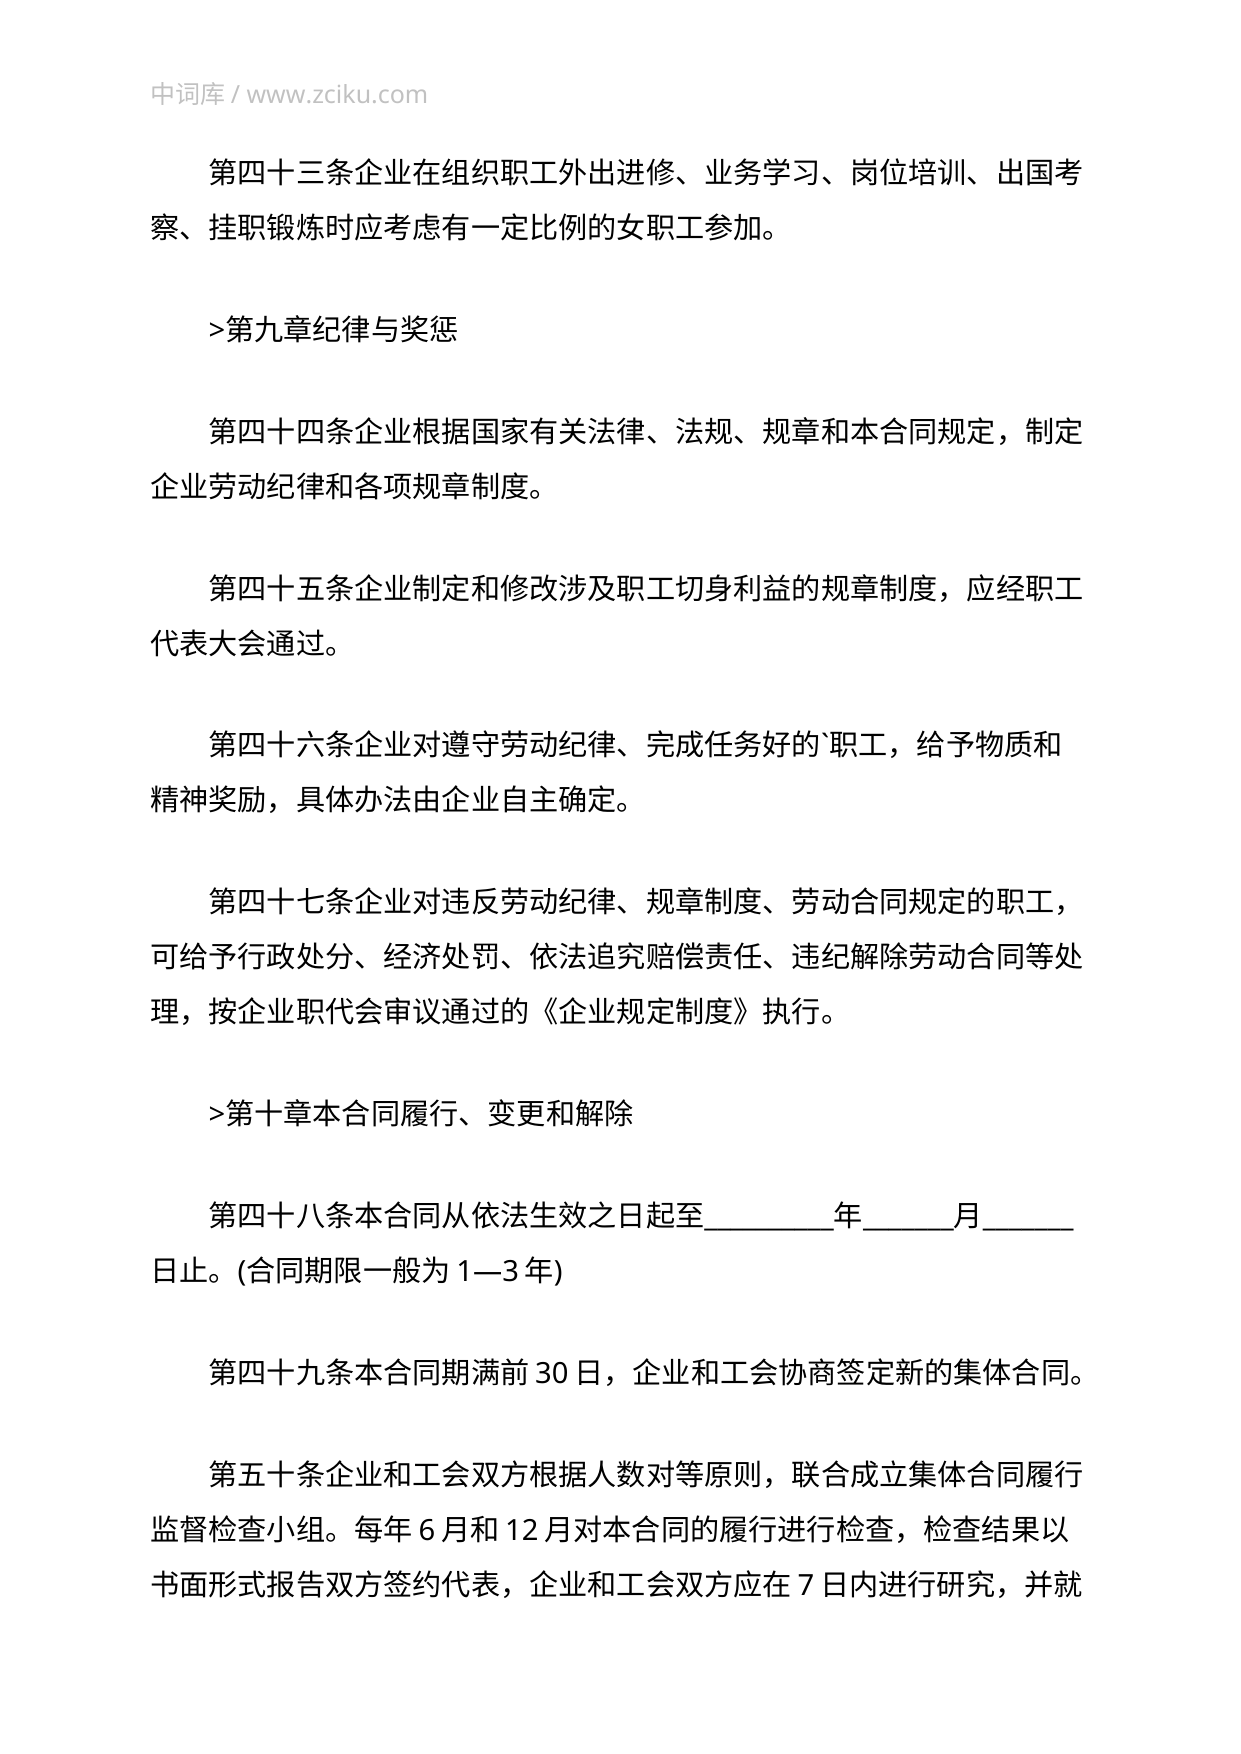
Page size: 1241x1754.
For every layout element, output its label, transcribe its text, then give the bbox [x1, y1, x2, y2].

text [150, 1451, 1090, 1603]
text 第四十六条企业对遵守劳动纪律、完成任务好的`职工，给予物质和精神奖励，具体办法由企业自主确定。 [150, 722, 1090, 819]
text 第四十八条本合同从依法生效之日起至__________年_______月_______日止。(合同期限一般为1—3年) [150, 1192, 1090, 1290]
text >第九章纪律与奖惩 [150, 307, 1090, 349]
text 第四十七条企业对违反劳动纪律、规章制度、劳动合同规定的职工，可给予行政处分、经济处罚、依法追究赔偿责任、违纪解除劳动合同等处理，按企业职代会审议通过的《企业规定制度》执行。 [150, 879, 1090, 1031]
text >第十章本合同履行、变更和解除 [150, 1090, 1090, 1133]
text 第四十五条企业制定和修改涉及职工切身利益的规章制度，应经职工代表大会通过。 [150, 565, 1090, 662]
text 第四十三条企业在组织职工外出进修、业务学习、岗位培训、出国考察、挂职锻炼时应考虑有一定比例的女职工参加。 [150, 150, 1090, 247]
text 第四十四条企业根据国家有关法律、法规、规章和本合同规定，制定企业劳动纪律和各项规章制度。 [150, 409, 1090, 506]
text 第四十九条本合同期满前30日，企业和工会协商签定新的集体合同。 [150, 1349, 1090, 1392]
